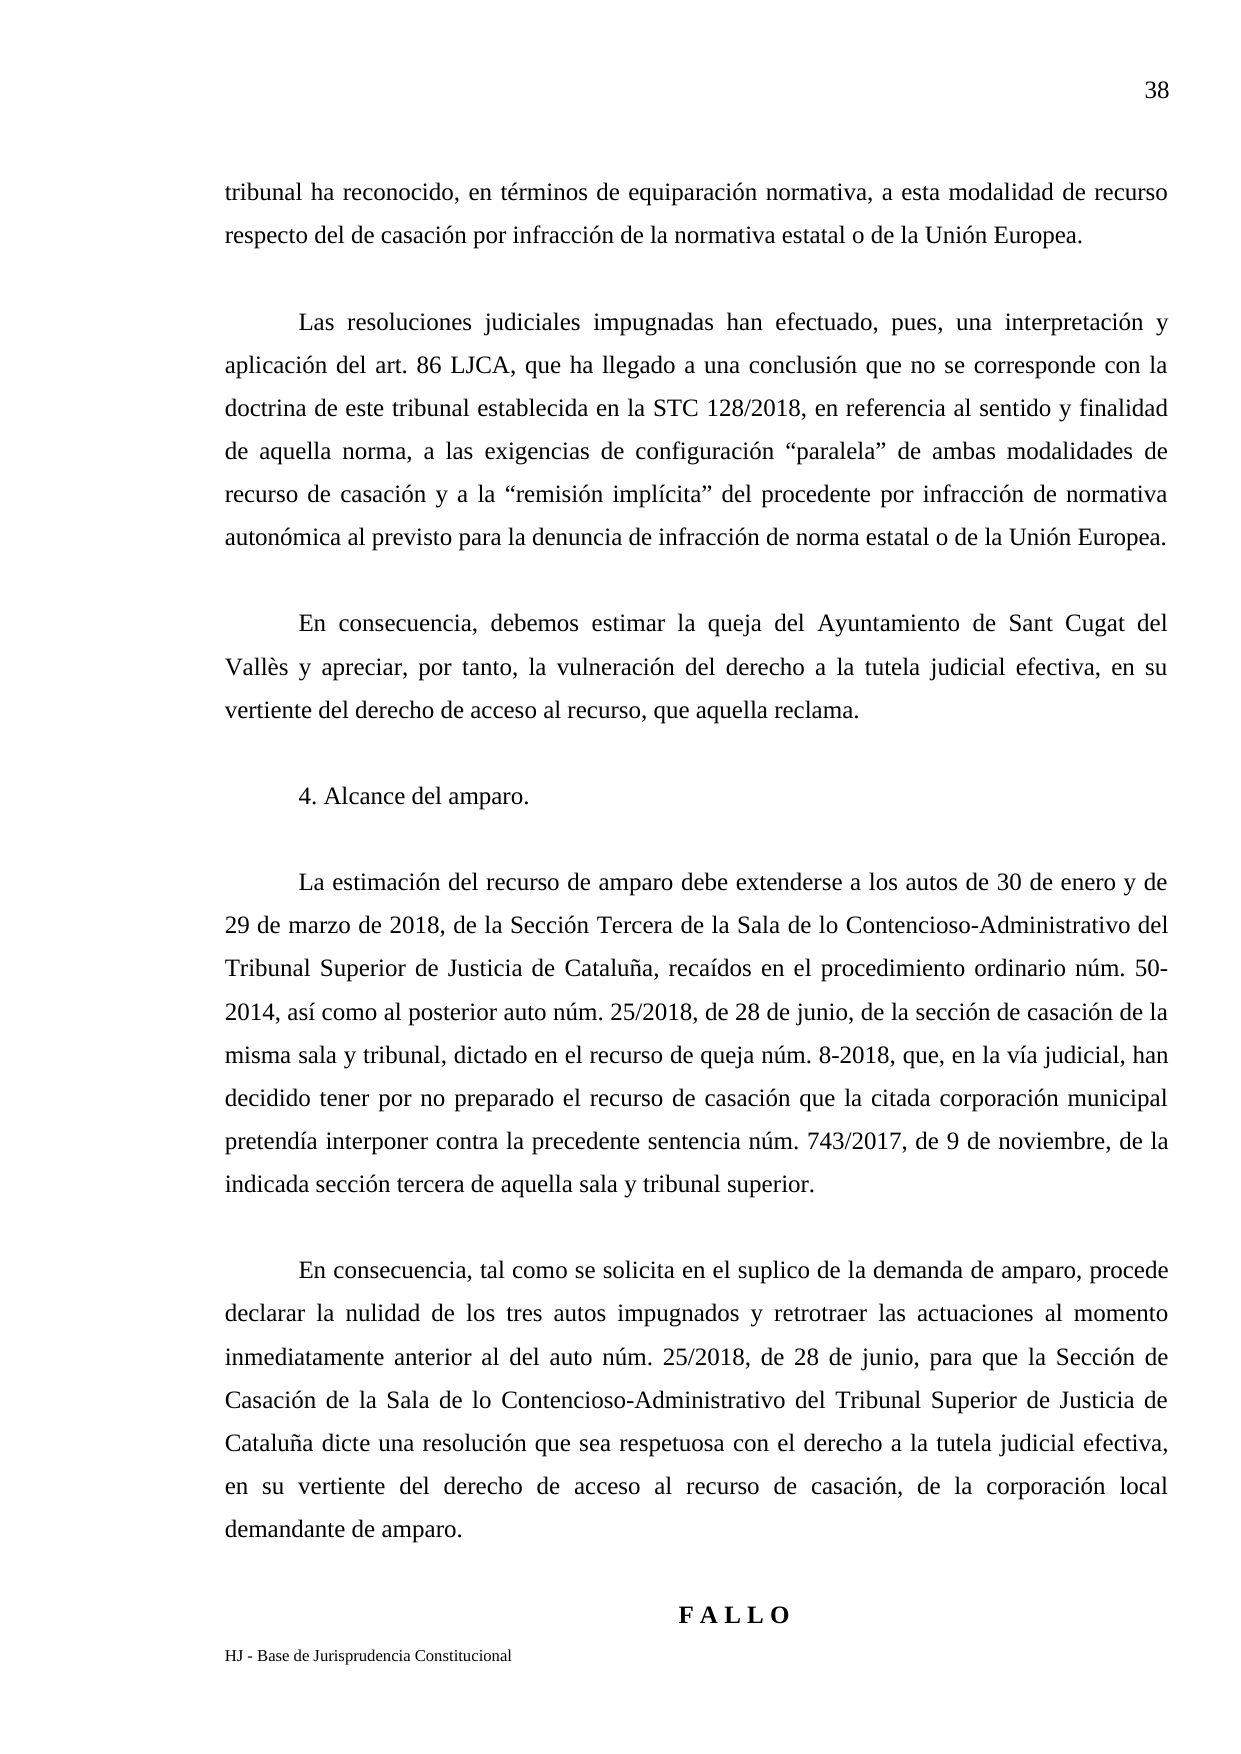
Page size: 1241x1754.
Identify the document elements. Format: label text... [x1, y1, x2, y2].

text En consecuencia, tal como se solicita en el suplico de la demanda de amparo, procede declarar la nulidad de los tres autos impugnados y retrotraer las actuaciones al momento inmediatamente anterior al del auto núm. 25/2018, de 28 de junio, para que la Sección de Casación de la Sala de lo Contencioso-Administrativo del Tribunal Superior de Justicia de Cataluña dicte una resolución que sea respetuosa con el derecho a la tutela judicial efectiva, en su vertiente del derecho de acceso al recurso de casación, de la corporación local demandante de amparo. [224, 1255, 1169, 1543]
subtitle F A L L O [224, 1600, 1169, 1629]
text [224, 177, 1169, 249]
text Las resoluciones judiciales impugnadas han efectuado, pues, una interpretación y aplicación del art. 86 LJCA, que ha llegado a una conclusión que no se corresponde con la doctrina de este tribunal establecida en la STC 128/2018, en referencia al sentido y finalidad de aquella norma, a las exigencias de configuración “paralela” de ambas modalidades de recurso de casación y a la “remisión implícita” del procedente por infracción de normativa autonómica al previsto para la denuncia de infracción de norma estatal o de la Unión Europea. [224, 307, 1169, 551]
text La estimación del recurso de amparo debe extenderse a los autos de 30 de enero y de 29 de marzo de 2018, de la Sección Tercera de la Sala de lo Contencioso-Administrativo del Tribunal Superior de Justicia de Cataluña, recaídos en el procedimiento ordinario núm. 50-2014, así como al posterior auto núm. 25/2018, de 28 de junio, de la sección de casación de la misma sala y tribunal, dictado en el recurso de queja núm. 8-2018, que, en la vía judicial, han decidido tener por no preparado el recurso de casación que la citada corporación municipal pretendía interponer contra la precedente sentencia núm. 743/2017, de 9 de noviembre, de la indicada sección tercera de aquella sala y tribunal superior. [224, 867, 1169, 1198]
text En consecuencia, debemos estimar la queja del Ayuntamiento de Sant Cugat del Vallès y apreciar, por tanto, la vulneración del derecho a la tutela judicial efectiva, en su vertiente del derecho de acceso al recurso, que aquella reclama. [224, 608, 1169, 723]
text 4. Alcance del amparo. [224, 781, 1169, 810]
